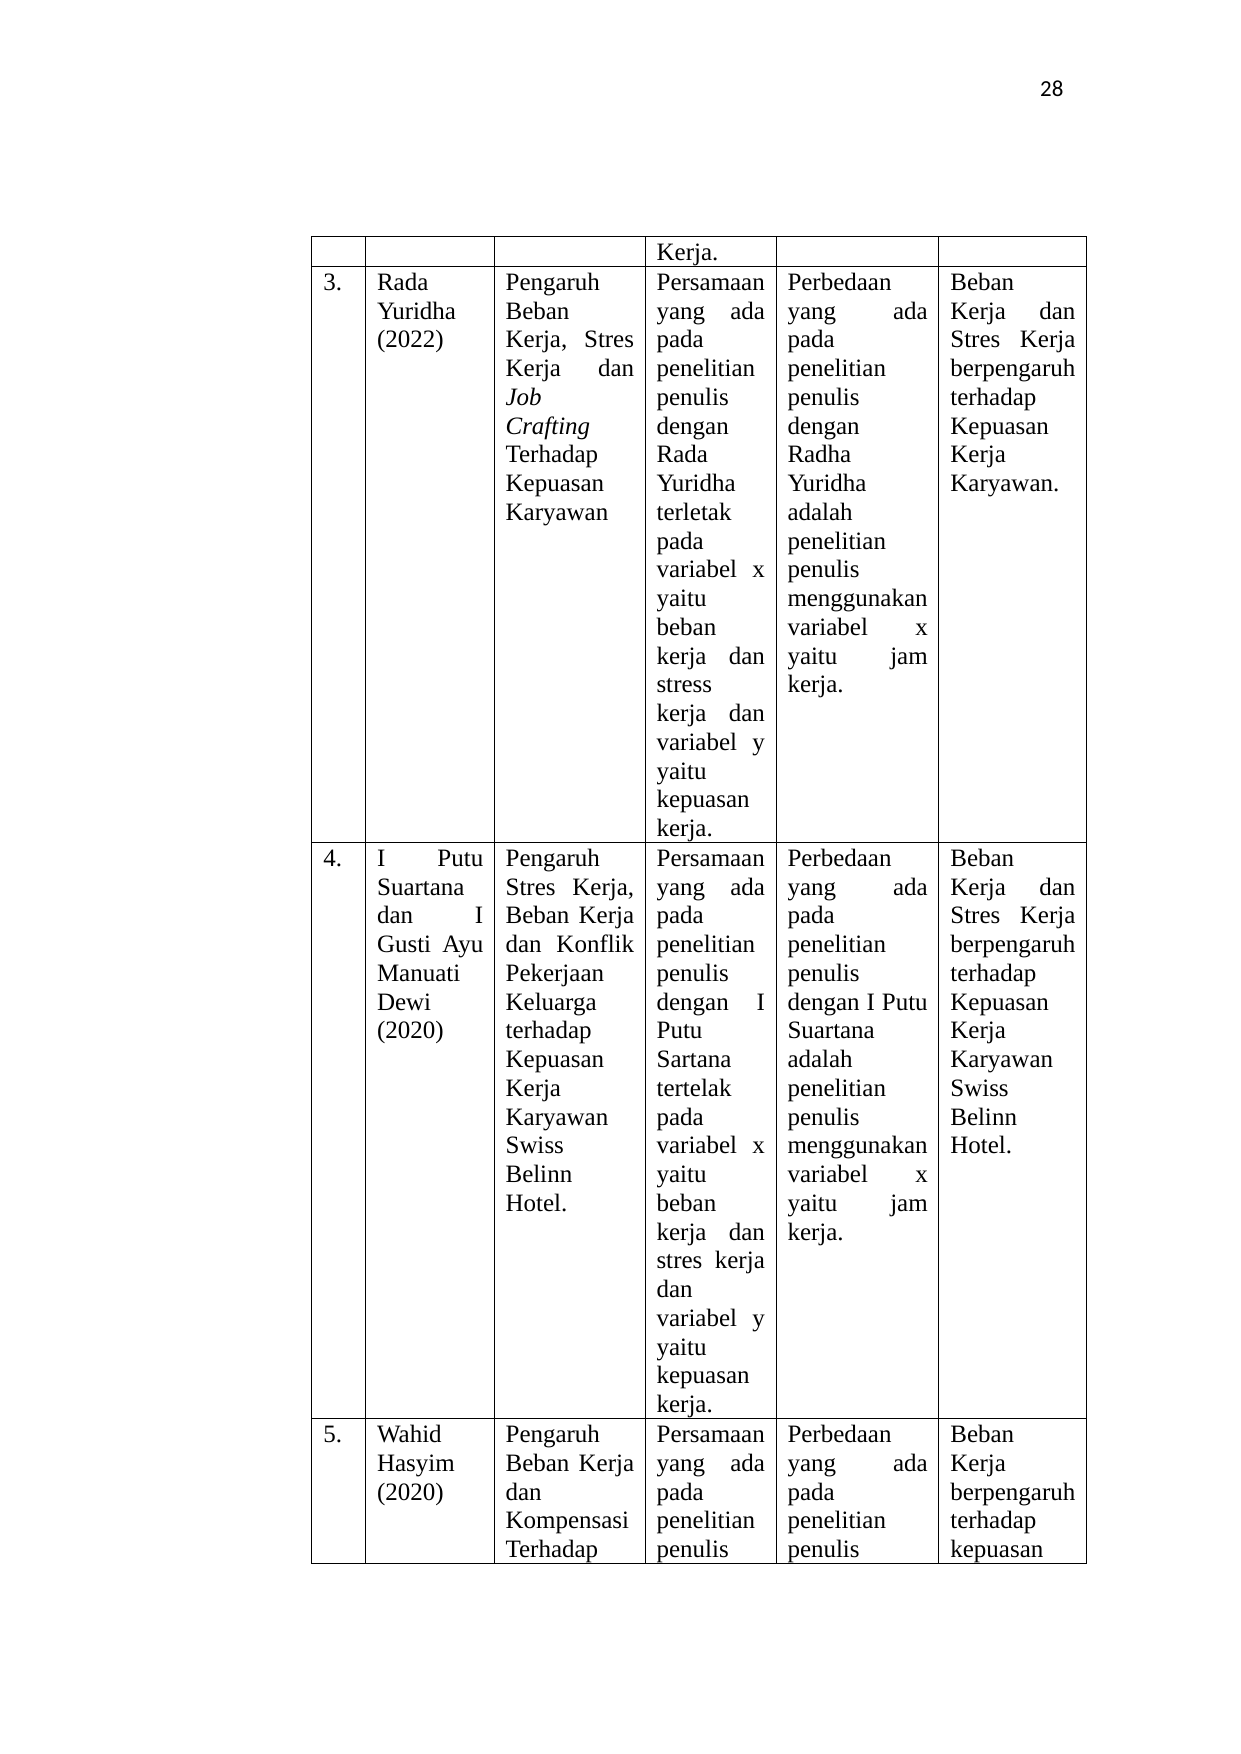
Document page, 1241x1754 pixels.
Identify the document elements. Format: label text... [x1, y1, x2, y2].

table_cell Persamaan yang ada pada penelitian penulis dengan I Putu Sartana tertelak pada variabel x yaitu beban kerja dan stres kerja dan variabel y yaitu kepuasan kerja. [646, 843, 776, 1418]
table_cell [366, 237, 494, 266]
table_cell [646, 1419, 776, 1563]
table_cell Pengaruh Stres Kerja, Beban Kerja dan Konflik Pekerjaan Keluarga terhadap Kepuasan Kerja Karyawan Swiss Belinn Hotel. [495, 843, 645, 1418]
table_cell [646, 237, 776, 266]
table_cell Beban Kerja dan Stres Kerja berpengaruh terhadap Kepuasan Kerja Karyawan. [939, 267, 1086, 842]
table_cell Pengaruh Beban Kerja, Stres Kerja dan Job Crafting Terhadap Kepuasan Karyawan [495, 267, 645, 842]
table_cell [939, 237, 1086, 266]
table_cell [777, 237, 938, 266]
table_cell 2. [312, 237, 365, 266]
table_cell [939, 1419, 1086, 1563]
table_cell 5. [312, 1419, 365, 1563]
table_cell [495, 237, 645, 266]
table_cell Persamaan yang ada pada penelitian penulis dengan Rada Yuridha terletak pada variabel x yaitu beban kerja dan stress kerja dan variabel y yaitu kepuasan kerja. [646, 267, 776, 842]
table_cell Rada Yuridha (2022) [366, 267, 494, 842]
table_cell 4. [312, 843, 365, 1418]
table_cell Beban Kerja dan Stres Kerja berpengaruh terhadap Kepuasan Kerja Karyawan Swiss Belinn Hotel. [939, 843, 1086, 1418]
table_cell Wahid Hasyim (2020) [366, 1419, 494, 1563]
table_cell I Putu Suartana dan I Gusti Ayu Manuati Dewi (2020) [366, 843, 494, 1418]
table_cell Perbedaan yang ada pada penelitian penulis dengan Radha Yuridha adalah penelitian penulis menggunakan variabel x yaitu jam kerja. [777, 267, 938, 842]
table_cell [777, 1419, 938, 1563]
table_cell 3. [312, 267, 365, 842]
table_cell Perbedaan yang ada pada penelitian penulis dengan I Putu Suartana adalah penelitian penulis menggunakan variabel x yaitu jam kerja. [777, 843, 938, 1418]
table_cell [495, 1419, 645, 1563]
